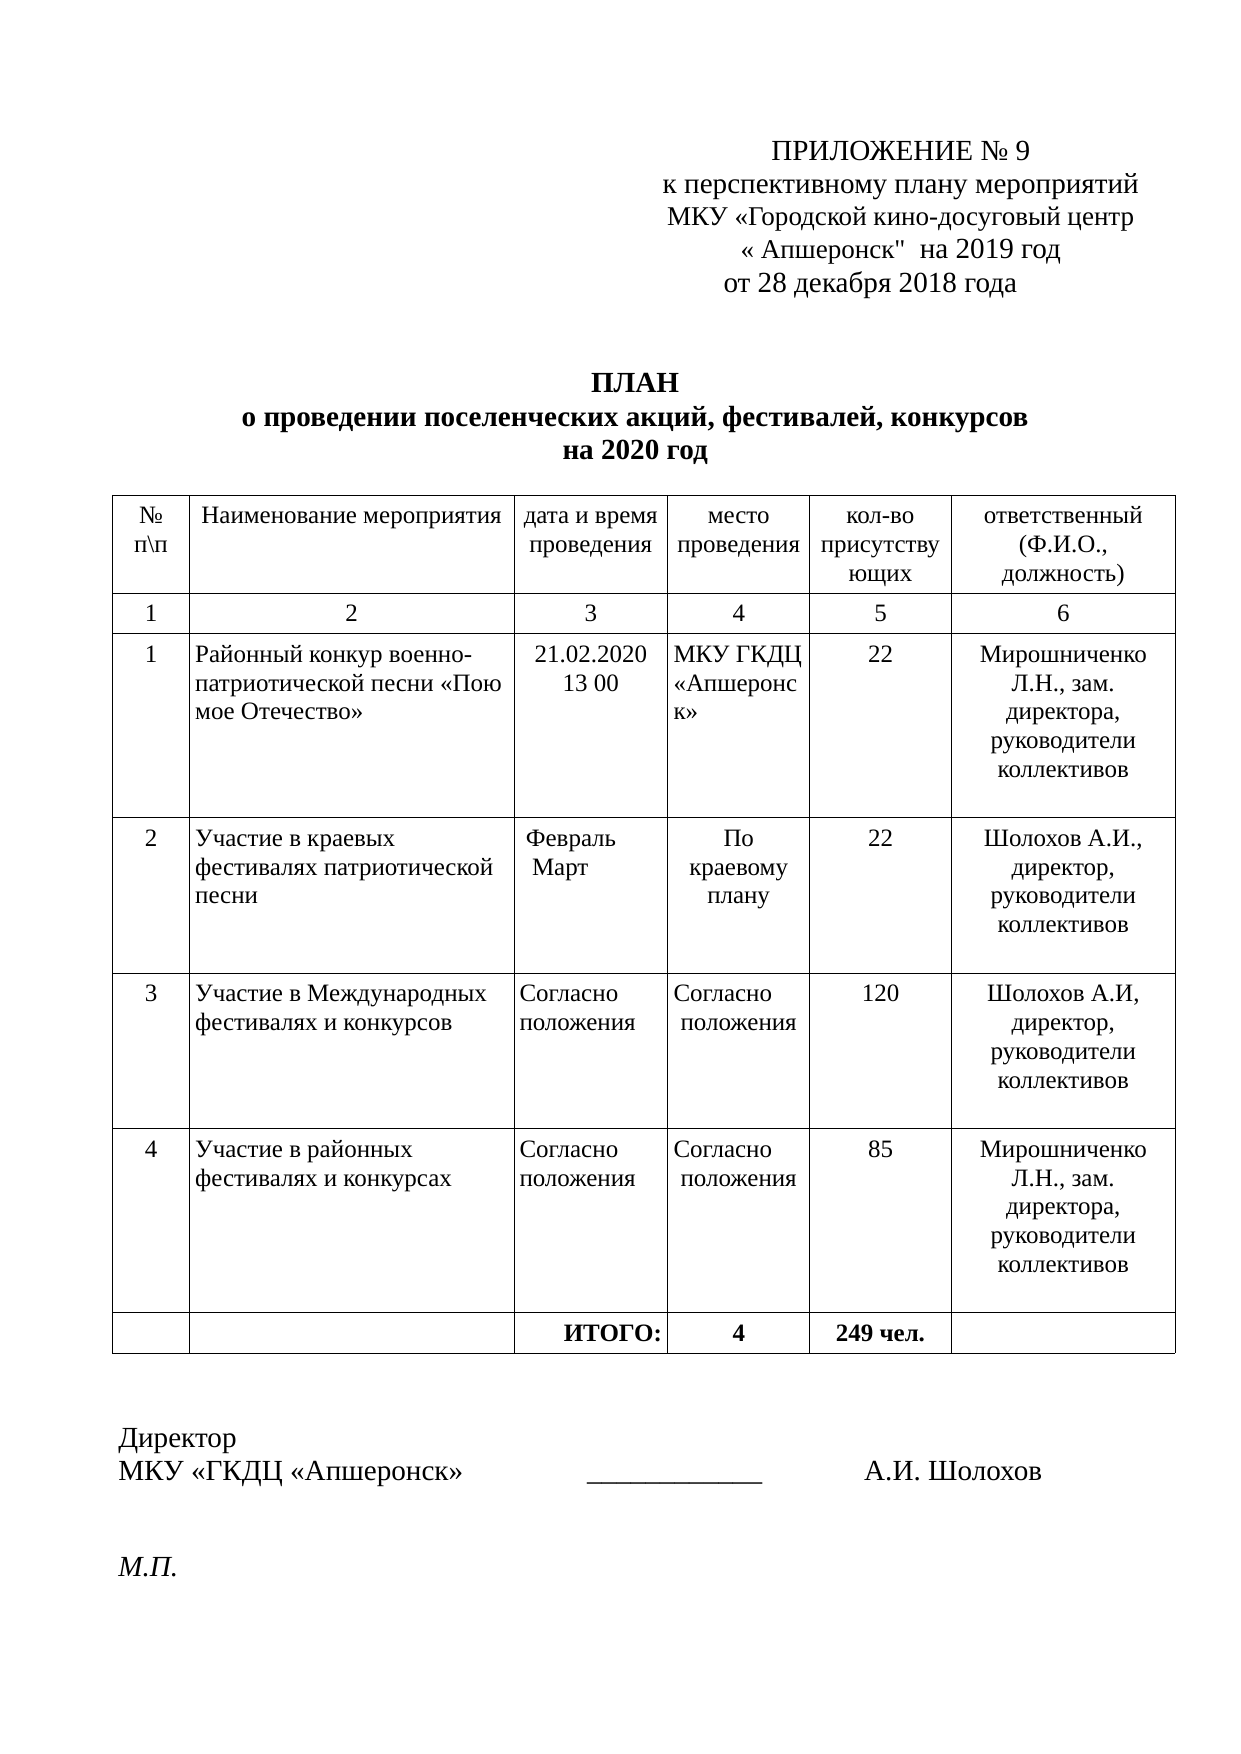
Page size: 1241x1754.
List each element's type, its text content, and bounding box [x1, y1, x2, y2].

table_cell [952, 1313, 1175, 1353]
table_cell Участие в краевых фестивалях патриотической песни [190, 818, 514, 973]
table_cell 1 [113, 634, 189, 817]
text М.П. [118, 1549, 1152, 1583]
text МКУ «ГКДЦ «Апшеронск» ____________ А.И. Шолохов [118, 1453, 1152, 1487]
table_header место проведения [668, 496, 809, 593]
table_cell 2 [113, 818, 189, 973]
table_cell 3 [515, 594, 667, 633]
table_cell Участие в Международных фестивалях и конкурсов [190, 974, 514, 1128]
table_header № п\п [113, 496, 189, 593]
table_cell 249 чел. [810, 1313, 951, 1353]
table_cell Районный конкур военно-патриотической песни «Пою мое Отечество» [190, 634, 514, 817]
text на 2020 год [118, 432, 1152, 466]
table_cell [190, 1313, 514, 1353]
table_cell Согласно положения [515, 1129, 667, 1312]
table_cell Шолохов А.И, директор, руководители коллективов [952, 974, 1175, 1128]
table_cell 5 [810, 594, 951, 633]
text от 28 декабря 2018 года [118, 265, 1152, 298]
table_cell 120 [810, 974, 951, 1128]
table_cell Согласно положения [668, 974, 809, 1128]
table_cell 4 [668, 1313, 809, 1353]
table_cell Согласно положения [668, 1129, 809, 1312]
table_cell Шолохов А.И., директор, руководители коллективов [952, 818, 1175, 973]
table_cell ИТОГО: [515, 1313, 667, 1353]
table_header Наименование мероприятия [190, 496, 514, 593]
text к перспективному плану мероприятий [649, 166, 1152, 200]
text ПРИЛОЖЕНИЕ № 9 [649, 133, 1152, 166]
table_header кол-во присутствующих [810, 496, 951, 593]
table_cell Мирошниченко Л.Н., зам. директора, руководители коллективов [952, 634, 1175, 817]
table_cell 22 [810, 818, 951, 973]
table_cell 22 [810, 634, 951, 817]
table_cell 21.02.2020 13 00 [515, 634, 667, 817]
table_cell 4 [113, 1129, 189, 1312]
text ПЛАН [118, 365, 1152, 399]
table_cell 4 [668, 594, 809, 633]
table_cell Мирошниченко Л.Н., зам. директора, руководители коллективов [952, 1129, 1175, 1312]
table_cell Февраль Март [515, 818, 667, 973]
text МКУ «Городской кино-досуговый центр [649, 200, 1152, 231]
table_cell 1 [113, 594, 189, 633]
table_cell По краевому плану [668, 818, 809, 973]
table_cell 3 [113, 974, 189, 1128]
table_cell Участие в районных фестивалях и конкурсах [190, 1129, 514, 1312]
text Директор [118, 1420, 1152, 1453]
table_cell 6 [952, 594, 1175, 633]
table_cell 85 [810, 1129, 951, 1312]
text « Апшеронск" на 2019 год [649, 231, 1152, 265]
table_header дата и время проведения [515, 496, 667, 593]
table_cell МКУ ГКДЦ «Апшеронск» [668, 634, 809, 817]
text о проведении поселенческих акций, фестивалей, конкурсов [118, 399, 1152, 432]
table_cell Согласно положения [515, 974, 667, 1128]
table_cell 2 [190, 594, 514, 633]
table_header ответственный (Ф.И.О., должность) [952, 496, 1175, 593]
table_cell [113, 1313, 189, 1353]
